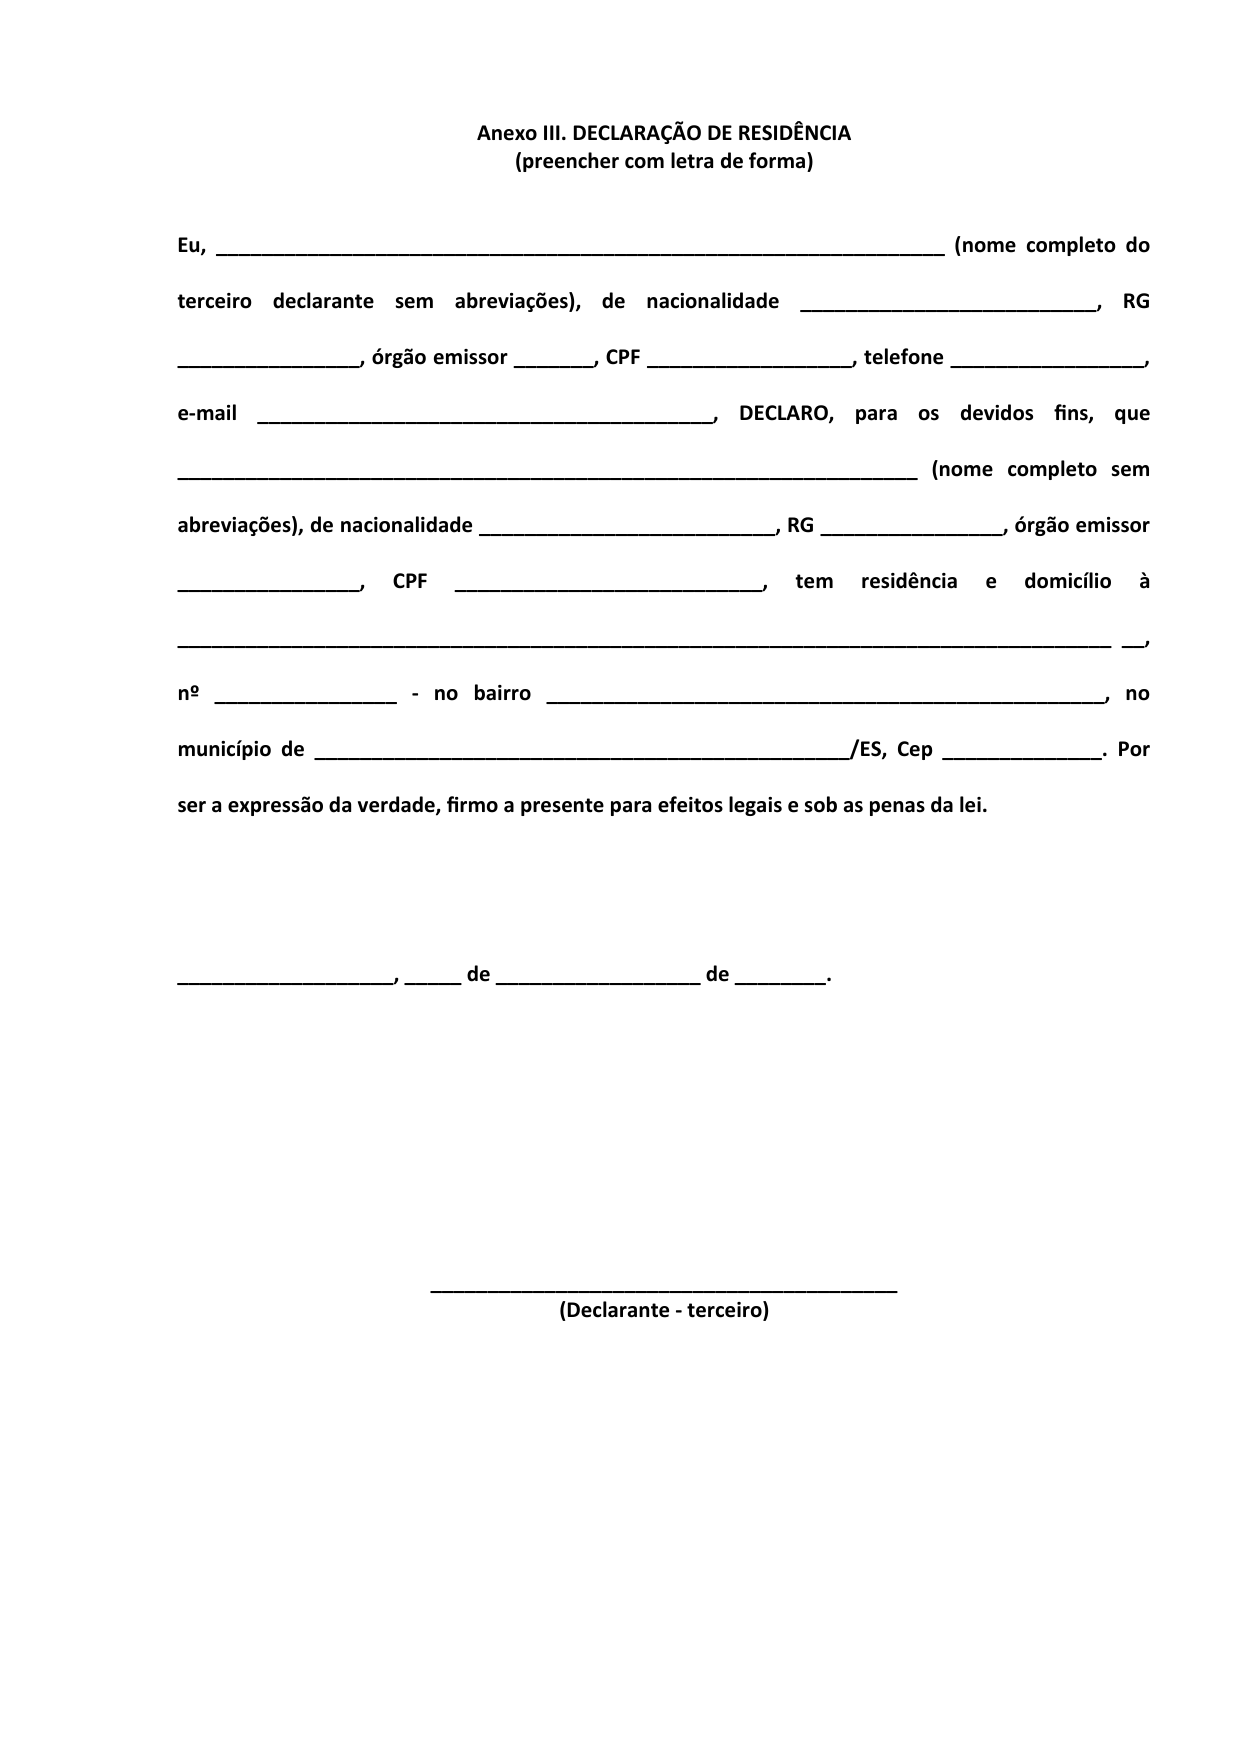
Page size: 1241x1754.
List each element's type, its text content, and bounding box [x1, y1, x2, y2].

text ___________________, _____ de __________________ de ________. [177, 959, 1152, 987]
text Eu, ________________________________________________________________ (nome completo do terceiro declarante sem abreviações), de nacionalidade __________________________, RG ________________, órgão emissor _______, CPF __________________, telefone _________________, e-mail ________________________________________, DECLARO, para os devidos fins, que _________________________________________________________________ (nome completo sem abreviações), de nacionalidade __________________________, RG ________________, órgão emissor ________________, CPF ___________________________, tem residência e domicílio à __________________________________________________________________________________ __, nº ________________ - no bairro _________________________________________________, no município de _______________________________________________/ES, Cep ______________. Por ser a expressão da verdade, firmo a presente para efeitos legais e sob as penas da lei. [177, 230, 1152, 819]
text (preencher com letra de forma) [177, 146, 1152, 174]
text Anexo III. DECLARAÇÃO DE RESIDÊNCIA [177, 118, 1152, 146]
text (Declarante - terceiro) [177, 1295, 1152, 1323]
text _________________________________________ [177, 1267, 1152, 1295]
